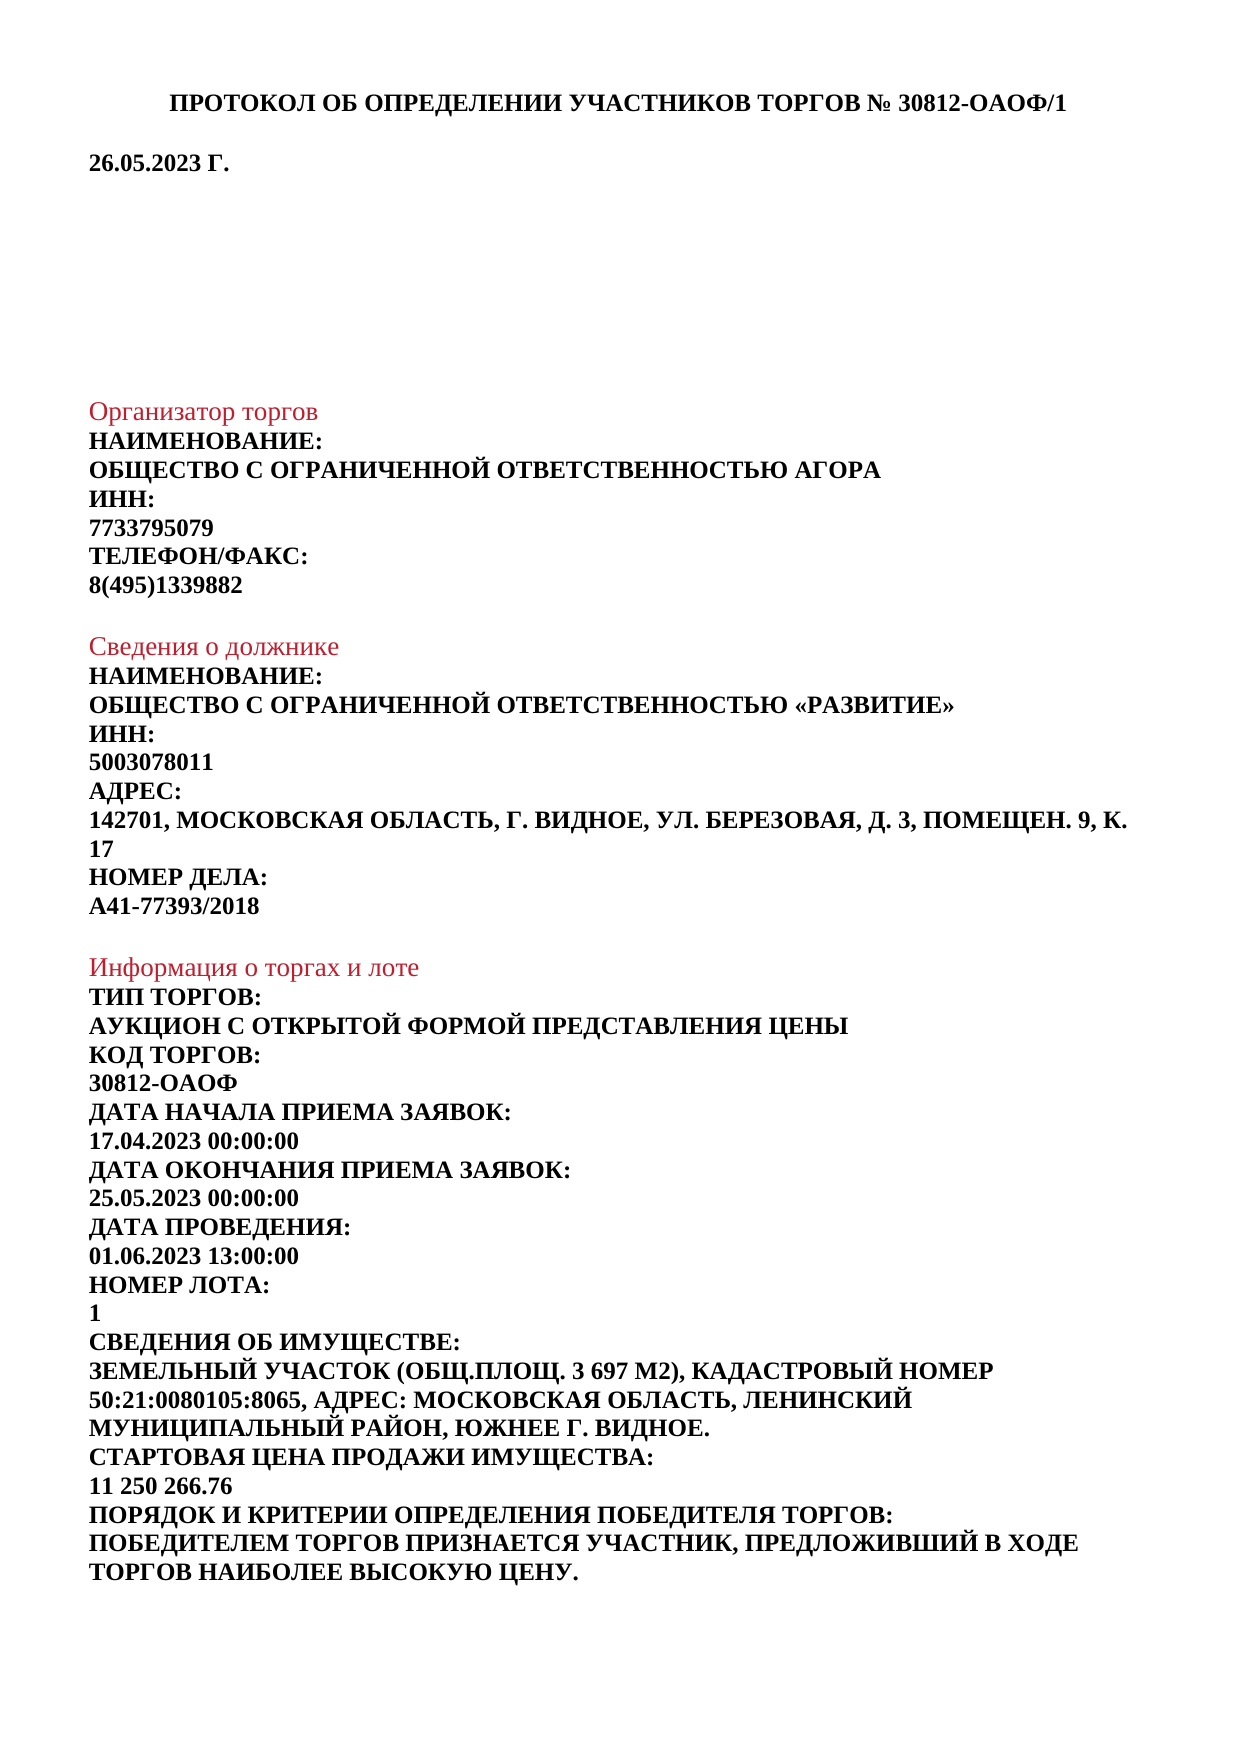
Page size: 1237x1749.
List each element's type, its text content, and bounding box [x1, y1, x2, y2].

text ПРОТОКОЛ ОБ ОПРЕДЕЛЕНИИ УЧАСТНИКОВ ТОРГОВ № 30812-ОАОФ/1 [88, 88, 1148, 117]
